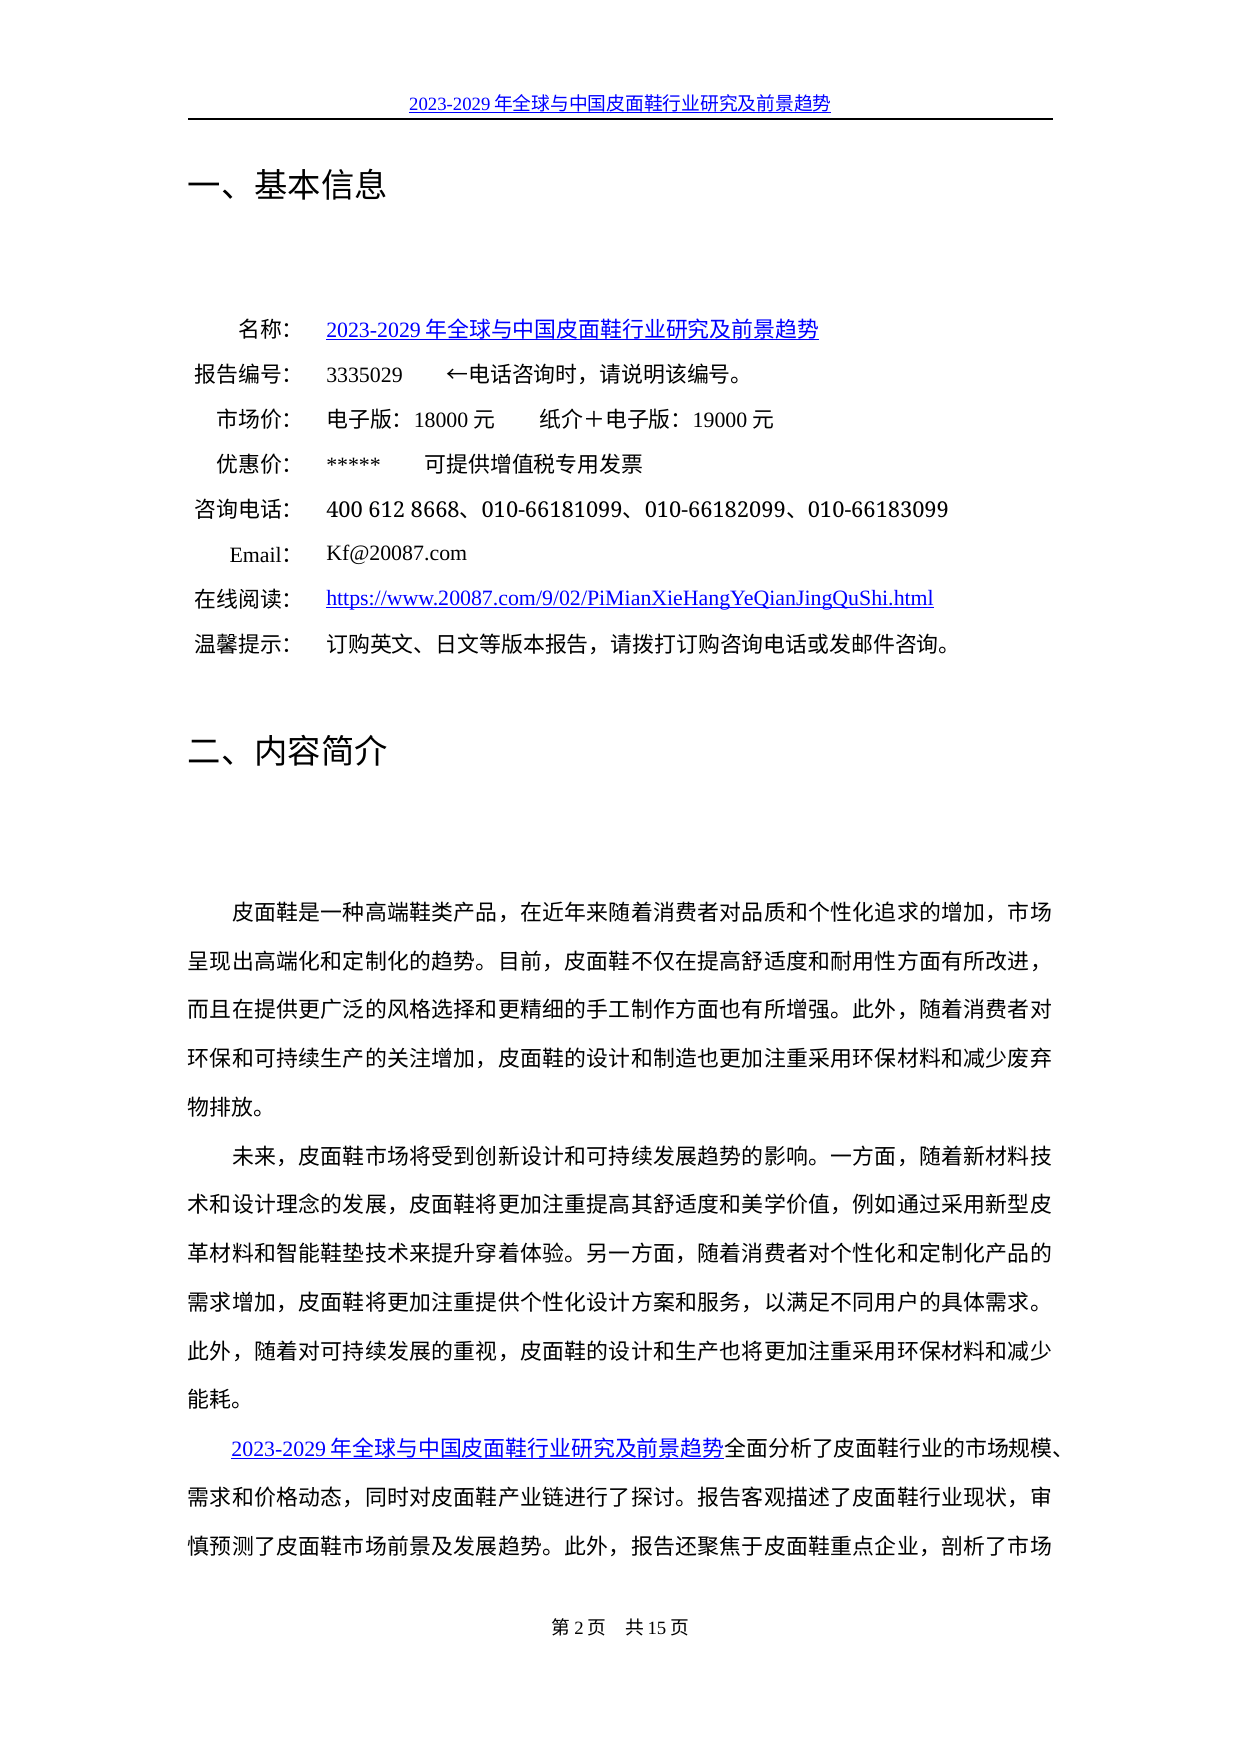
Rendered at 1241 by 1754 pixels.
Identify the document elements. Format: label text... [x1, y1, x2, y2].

table_cell 订购英文、日文等版本报告，请拨打订购咨询电话或发邮件咨询。 [315, 627, 1073, 672]
title 一、基本信息 [187, 150, 1053, 215]
title 二、内容简介 [187, 717, 1053, 782]
table_cell 400 612 8668、010-66181099、010-66182099、010-66183099 [315, 492, 1073, 537]
table_cell 电子版：18000 元 纸介＋电子版：19000 元 [315, 402, 1073, 447]
table_cell 优惠价： [167, 447, 315, 492]
table_cell 温馨提示： [167, 627, 315, 672]
table_cell Email： [167, 537, 315, 582]
table_cell 市场价： [167, 402, 315, 447]
table_header 名称： [167, 312, 315, 357]
table_cell 3335029 ←电话咨询时，请说明该编号。 [315, 357, 1073, 402]
table_cell [315, 582, 1073, 627]
table_header 2023-2029年全球与中国皮面鞋行业研究及前景趋势 [315, 312, 1073, 357]
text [187, 894, 1053, 1561]
table_cell 咨询电话： [167, 492, 315, 537]
table_cell 在线阅读： [167, 582, 315, 627]
table_cell Kf@20087.com [315, 537, 1073, 582]
table_cell 报告编号： [167, 357, 315, 402]
table_cell ***** 可提供增值税专用发票 [315, 447, 1073, 492]
